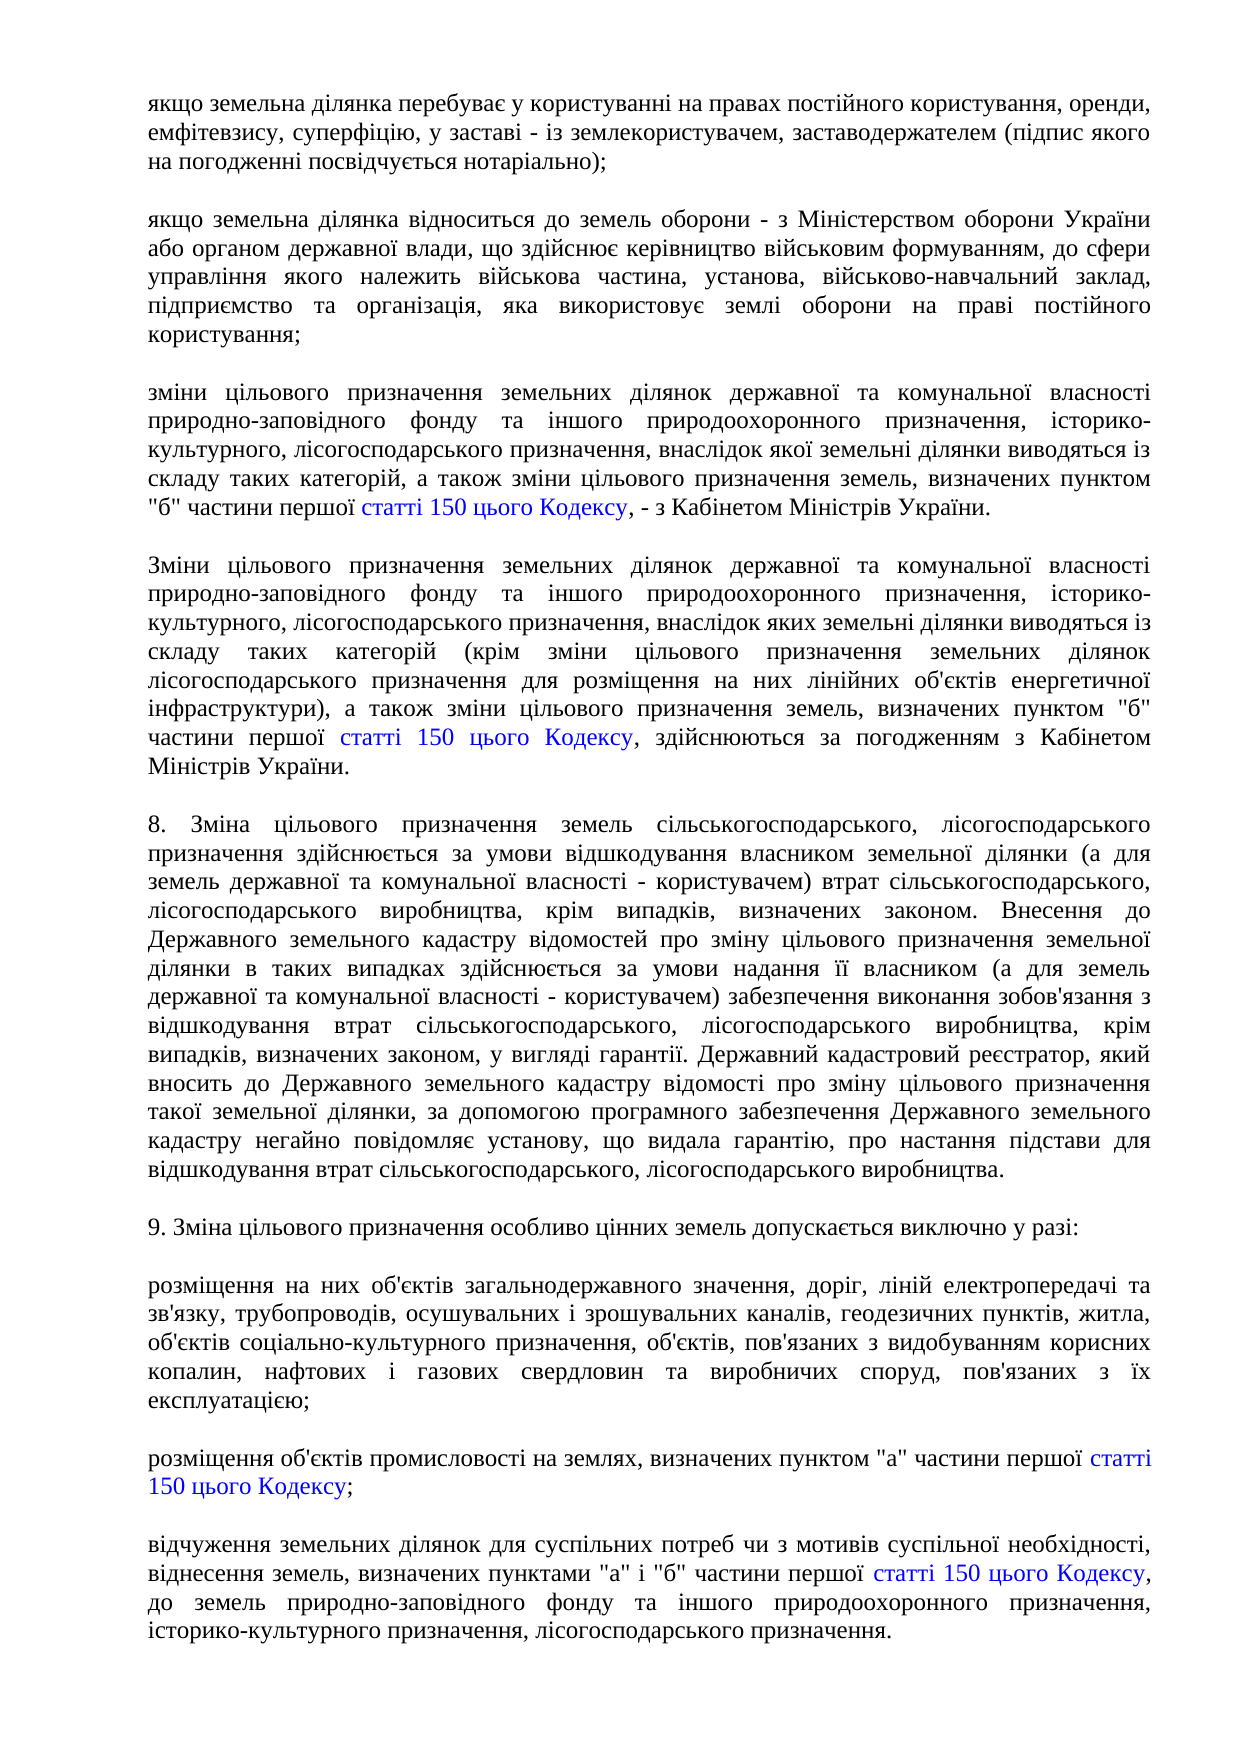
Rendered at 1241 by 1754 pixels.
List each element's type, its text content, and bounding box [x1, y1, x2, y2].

text якщо земельна ділянка перебуває у користуванні на правах постійного користування, оренди, емфітевзису, суперфіцію, у заставі - із землекористувачем, заставодержателем (підпис якого на погодженні посвідчується нотаріально); [148, 88, 1152, 175]
text зміни цільового призначення земельних ділянок державної та комунальної власності природно-заповідного фонду та іншого природоохоронного призначення, історико-культурного, лісогосподарського призначення, внаслідок якої земельні ділянки виводяться із складу таких категорій, а також зміни цільового призначення земель, визначених пунктом "б" частини першої статті 150 цього Кодексу, - з Кабінетом Міністрів України. [148, 377, 1152, 521]
text Зміни цільового призначення земельних ділянок державної та комунальної власності природно-заповідного фонду та іншого природоохоронного призначення, історико-культурного, лісогосподарського призначення, внаслідок яких земельні ділянки виводяться із складу таких категорій (крім зміни цільового призначення земельних ділянок лісогосподарського призначення для розміщення на них лінійних об'єктів енергетичної інфраструктури), а також зміни цільового призначення земель, визначених пунктом "б" частини першої статті 150 цього Кодексу, здійснюються за погодженням з Кабінетом Міністрів України. [148, 550, 1152, 780]
text розміщення об'єктів промисловості на землях, визначених пунктом "а" частини першої статті 150 цього Кодексу; [148, 1443, 1152, 1500]
text 8. Зміна цільового призначення земель сільськогосподарського, лісогосподарського призначення здійснюється за умови відшкодування власником земельної ділянки (а для земель державної та комунальної власності - користувачем) втрат сільськогосподарського, лісогосподарського виробництва, крім випадків, визначених законом. Внесення до Державного земельного кадастру відомостей про зміну цільового призначення земельної ділянки в таких випадках здійснюється за умови надання її власником (а для земель державної та комунальної власності - користувачем) забезпечення виконання зобов'язання з відшкодування втрат сільськогосподарського, лісогосподарського виробництва, крім випадків, визначених законом, у вигляді гарантії. Державний кадастровий реєстратор, який вносить до Державного земельного кадастру відомості про зміну цільового призначення такої земельної ділянки, за допомогою програмного забезпечення Державного земельного кадастру негайно повідомляє установу, що видала гарантію, про настання підстави для відшкодування втрат сільськогосподарського, лісогосподарського виробництва. [148, 809, 1152, 1183]
text 9. Зміна цільового призначення особливо цінних земель допускається виключно у разі: [148, 1212, 1152, 1241]
text відчуження земельних ділянок для суспільних потреб чи з мотивів суспільної необхідності, віднесення земель, визначених пунктами "а" і "б" частини першої статті 150 цього Кодексу, до земель природно-заповідного фонду та іншого природоохоронного призначення, історико-культурного призначення, лісогосподарського призначення. [148, 1529, 1152, 1644]
text розміщення на них об'єктів загальнодержавного значення, доріг, ліній електропередачі та зв'язку, трубопроводів, осушувальних і зрошувальних каналів, геодезичних пунктів, житла, об'єктів соціально-культурного призначення, об'єктів, пов'язаних з видобуванням корисних копалин, нафтових і газових свердловин та виробничих споруд, пов'язаних з їх експлуатацією; [148, 1270, 1152, 1413]
text якщо земельна ділянка відноситься до земель оборони - з Міністерством оборони України або органом державної влади, що здійснює керівництво військовим формуванням, до сфери управління якого належить військова частина, установа, військово-навчальний заклад, підприємство та організація, яка використовує землі оборони на праві постійного користування; [148, 204, 1152, 348]
